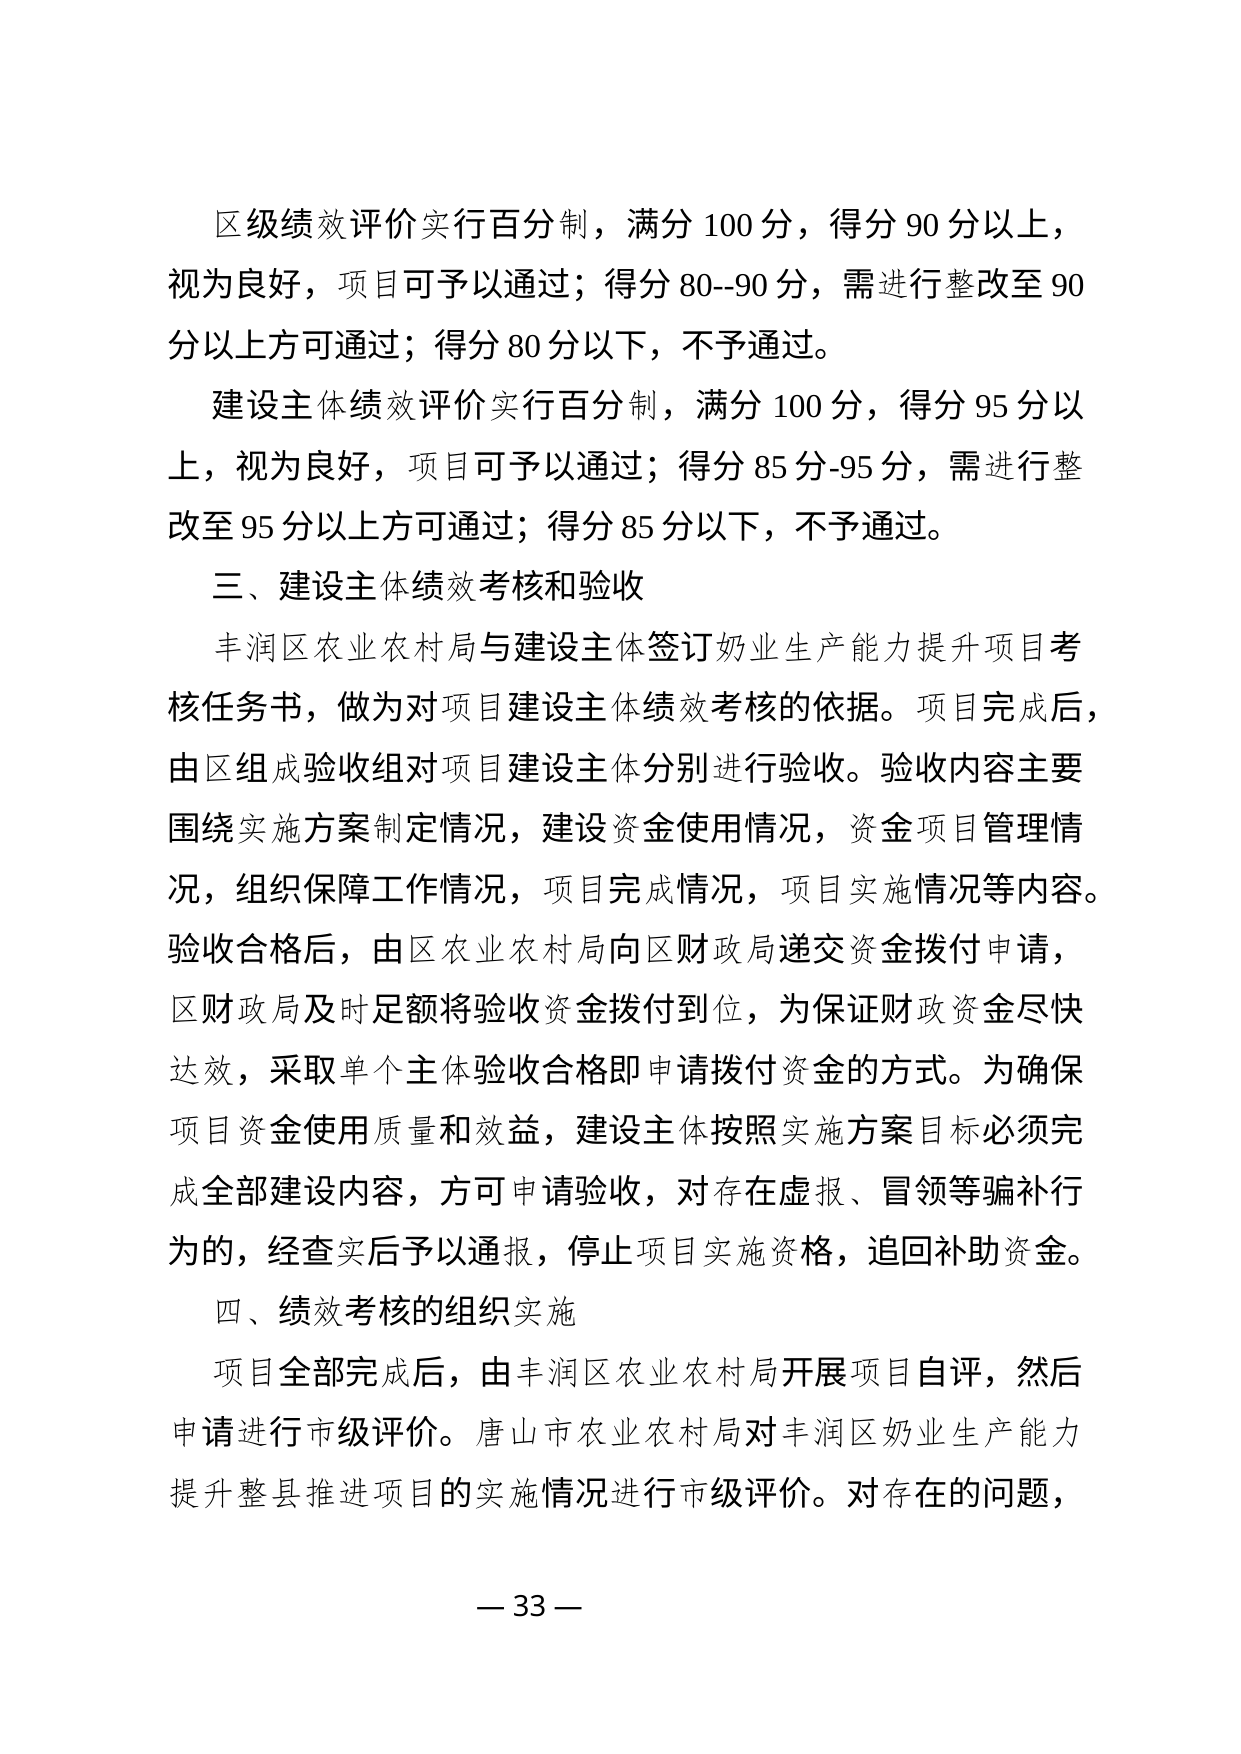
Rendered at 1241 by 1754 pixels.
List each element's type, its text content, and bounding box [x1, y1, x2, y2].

text 建设主体绩效评价实行百分制，满分100分，得分95分以上，视为良好，项目可予以通过；得分85分-95分，需进行整改至95分以上方可通过；得分85分以下，不予通过。 [167, 369, 1084, 551]
text 三、建设主体绩效考核和验收 [167, 551, 1084, 611]
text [167, 1336, 1084, 1517]
text 丰润区农业农村局与建设主体签订奶业生产能力提升项目考核任务书，做为对项目建设主体绩效考核的依据。项目完成后，由区组成验收组对项目建设主体分别进行验收。验收内容主要围绕实施方案制定情况，建设资金使用情况，资金项目管理情况，组织保障工作情况，项目完成情况，项目实施情况等内容。验收合格后，由区农业农村局向区财政局递交资金拨付申请，区财政局及时足额将验收资金拨付到位，为保证财政资金尽快达效，采取单个主体验收合格即申请拨付资金的方式。为确保项目资金使用质量和效益，建设主体按照实施方案目标必须完成全部建设内容，方可申请验收，对存在虚报、冒领等骗补行为的，经查实后予以通报，停止项目实施资格，追回补助资金。 [167, 611, 1084, 1276]
text 四、绩效考核的组织实施 [167, 1276, 1084, 1336]
text 区级绩效评价实行百分制，满分100分，得分90分以上，视为良好，项目可予以通过；得分80--90分，需进行整改至90分以上方可通过；得分80分以下，不予通过。 [167, 188, 1084, 369]
